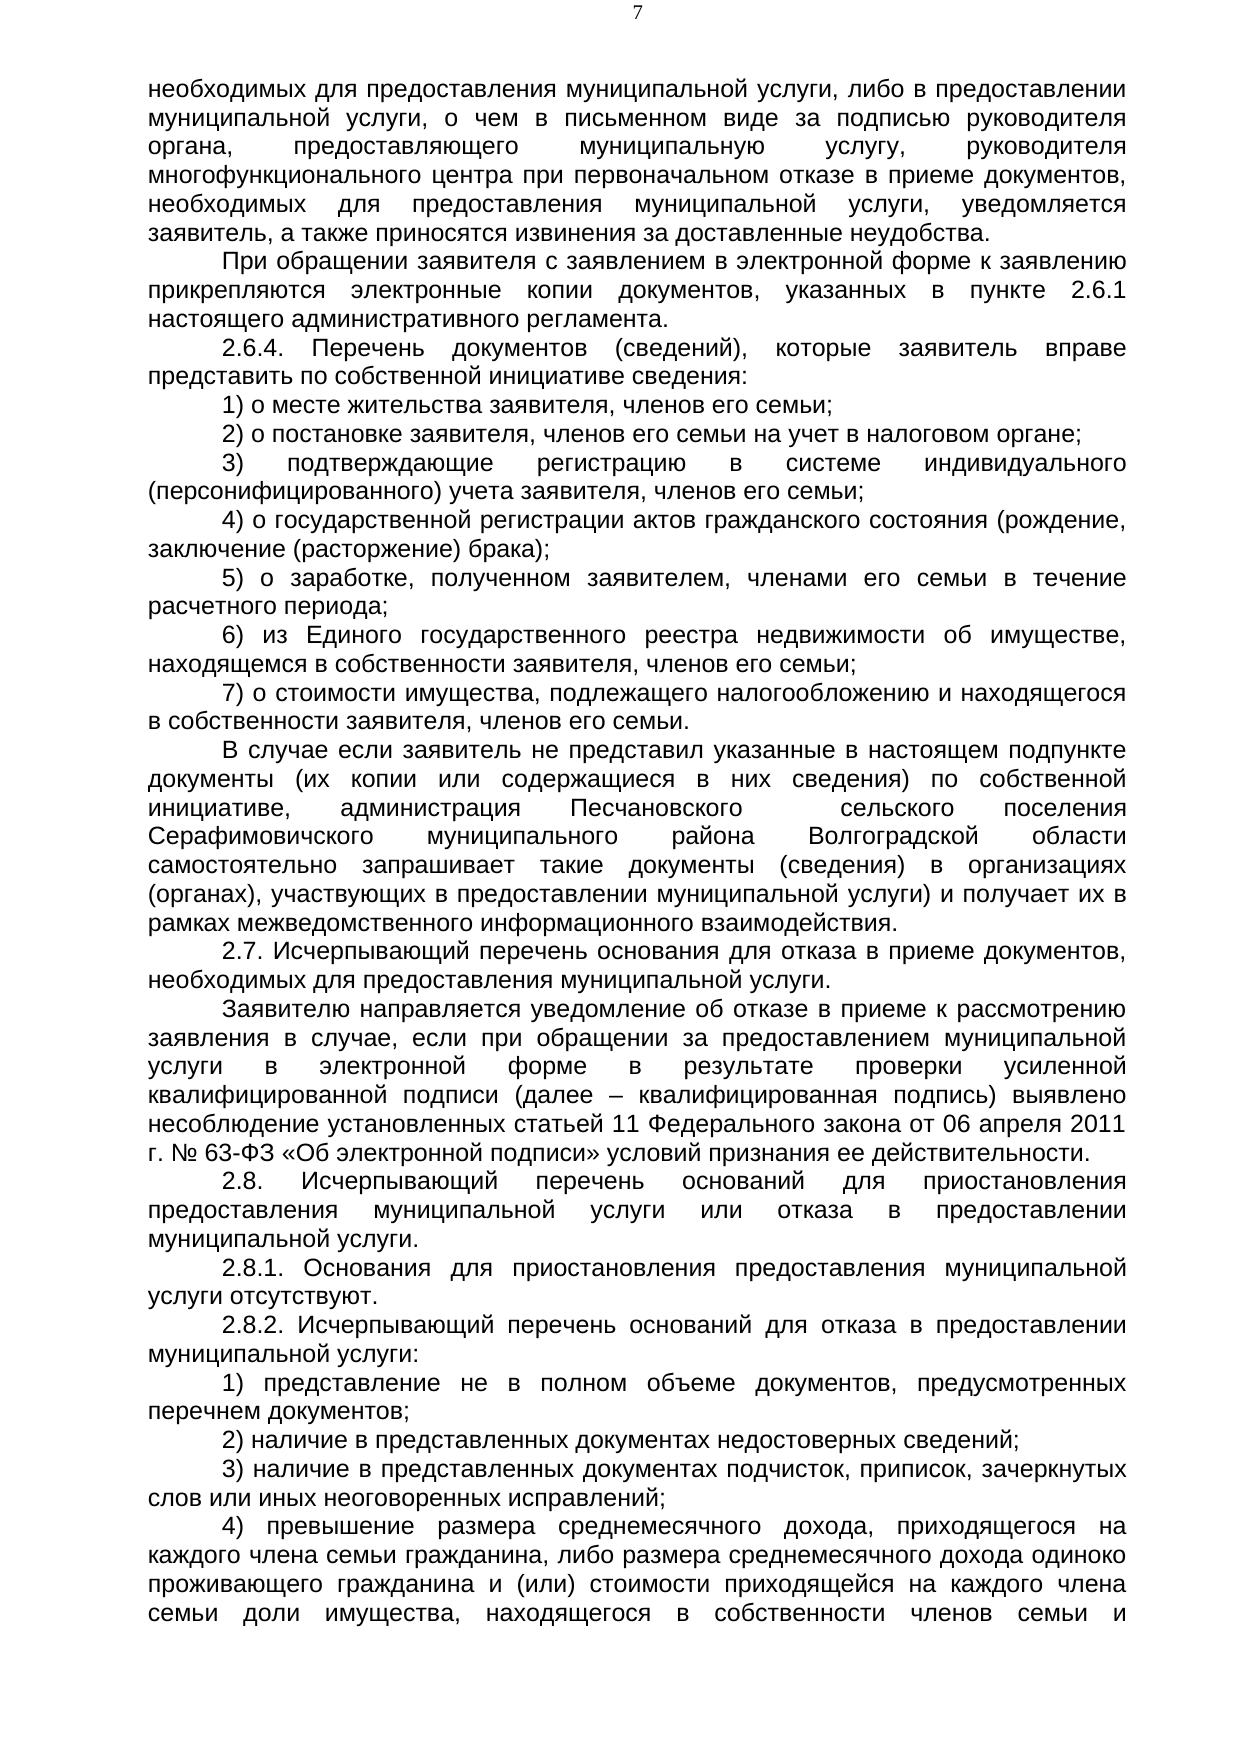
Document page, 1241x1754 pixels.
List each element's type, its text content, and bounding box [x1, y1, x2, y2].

text 3) подтверждающие регистрацию в системе индивидуального (персонифицированного) учета заявителя, членов его семьи; [148, 448, 1128, 505]
text 6) из Единого государственного реестра недвижимости об имуществе, находящемся в собственности заявителя, членов его семьи; [148, 620, 1128, 678]
text Заявителю направляется уведомление об отказе в приеме к рассмотрению заявления в случае, если при обращении за предоставлением муниципальной услуги в электронной форме в результате проверки усиленной квалифицированной подписи (далее – квалифицированная подпись) выявлено несоблюдение установленных статьей 11 Федерального закона от 06 апреля . № 63-ФЗ «Об электронной подписи» условий признания ее действительности. [148, 994, 1128, 1166]
text 4) о государственной регистрации актов гражданского состояния (рождение, заключение (расторжение) брака); [148, 505, 1128, 563]
text 7) о стоимости имущества, подлежащего налогообложению и находящегося в собственности заявителя, членов его семьи. [148, 678, 1128, 735]
text 1) представление не в полном объеме документов, предусмотренных перечнем документов; [148, 1368, 1128, 1425]
text 3) наличие в представленных документах подчисток, приписок, зачеркнутых слов или иных неоговоренных исправлений; [148, 1454, 1128, 1511]
text 2) наличие в представленных документах недостоверных сведений; [148, 1425, 1128, 1454]
text 2.6.4. Перечень документов (сведений), которые заявитель вправе представить по собственной инициативе сведения: [148, 333, 1128, 390]
text 2.7. Исчерпывающий перечень основания для отказа в приеме документов, необходимых для предоставления муниципальной услуги. [148, 936, 1128, 994]
text 5) о заработке, полученном заявителем, членами его семьи в течение расчетного периода; [148, 563, 1128, 620]
text 2.8.2. Исчерпывающий перечень оснований для отказа в предоставлении муниципальной услуги: [148, 1310, 1128, 1368]
text 2.8.1. Основания для приостановления предоставления муниципальной услуги отсутствуют. [148, 1253, 1128, 1310]
text В случае если заявитель не представил указанные в настоящем подпункте документы (их копии или содержащиеся в них сведения) по собственной инициативе, администрация Песчановского сельского поселения Серафимовичского муниципального района Волгоградской области самостоятельно запрашивает такие документы (сведения) в организациях (органах), участвующих в предоставлении муниципальной услуги) и получает их в рамках межведомственного информационного взаимодействия. [148, 735, 1128, 936]
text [148, 74, 1128, 246]
text 1) о месте жительства заявителя, членов его семьи; [148, 390, 1128, 419]
text 2) о постановке заявителя, членов его семьи на учет в налоговом органе; [148, 419, 1128, 448]
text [148, 1511, 1128, 1626]
text При обращении заявителя с заявлением в электронной форме к заявлению прикрепляются электронные копии документов, указанных в пункте 2.6.1 настоящего административного регламента. [148, 246, 1128, 333]
text 2.8. Исчерпывающий перечень оснований для приостановления предоставления муниципальной услуги или отказа в предоставлении муниципальной услуги. [148, 1166, 1128, 1253]
